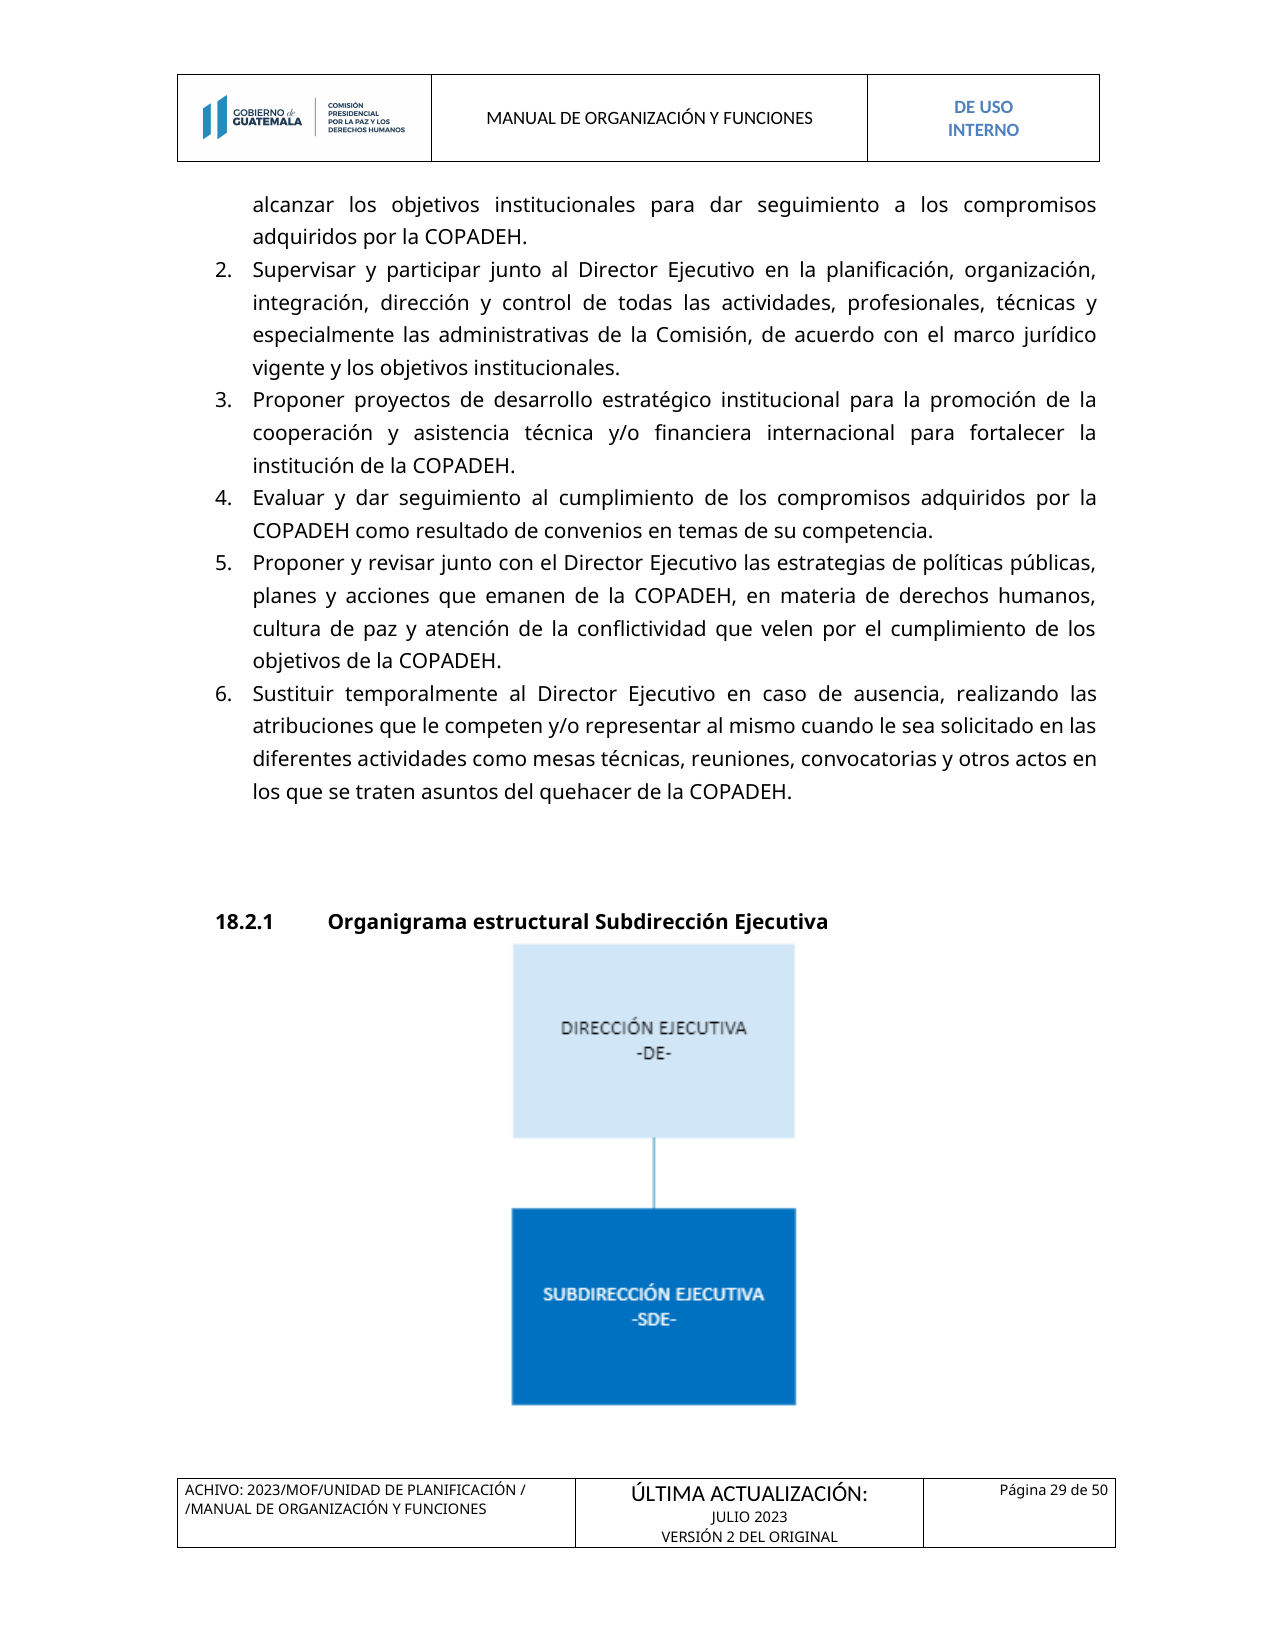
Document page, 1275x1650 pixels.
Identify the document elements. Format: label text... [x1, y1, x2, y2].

list Sustituir temporalmente al Director Ejecutivo en caso de ausencia, realizando las atribuciones que le competen y/o representar al mismo cuando le sea solicitado en las diferentes actividades como mesas técnicas, reuniones, convocatorias y otros actos en los que se traten asuntos del quehacer de la COPADEH. [215, 679, 1098, 805]
list Proponer proyectos de desarrollo estratégico institucional para la promoción de la cooperación y asistencia técnica y/o financiera internacional para fortalecer la institución de la COPADEH. [215, 386, 1098, 479]
list Proponer y revisar junto con el Director Ejecutivo las estrategias de políticas públicas, planes y acciones que emanen de la COPADEH, en materia de derechos humanos, cultura de paz y atención de la conflictividad que velen por el cumplimiento de los objetivos de la COPADEH. [215, 548, 1098, 675]
picture [185, 75, 425, 160]
subtitle Organigrama estructural Subdirección Ejecutiva [215, 907, 1098, 936]
list Evaluar y dar seguimiento al cumplimiento de los compromisos adquiridos por la COPADEH como resultado de convenios en temas de su competencia. [215, 483, 1098, 544]
list Supervisar y participar junto al Director Ejecutivo en la planificación, organización, integración, dirección y control de todas las actividades, profesionales, técnicas y especialmente las administrativas de la Comisión, de acuerdo con el marco jurídico vigente y los objetivos institucionales. [215, 255, 1098, 381]
picture [393, 939, 920, 1426]
